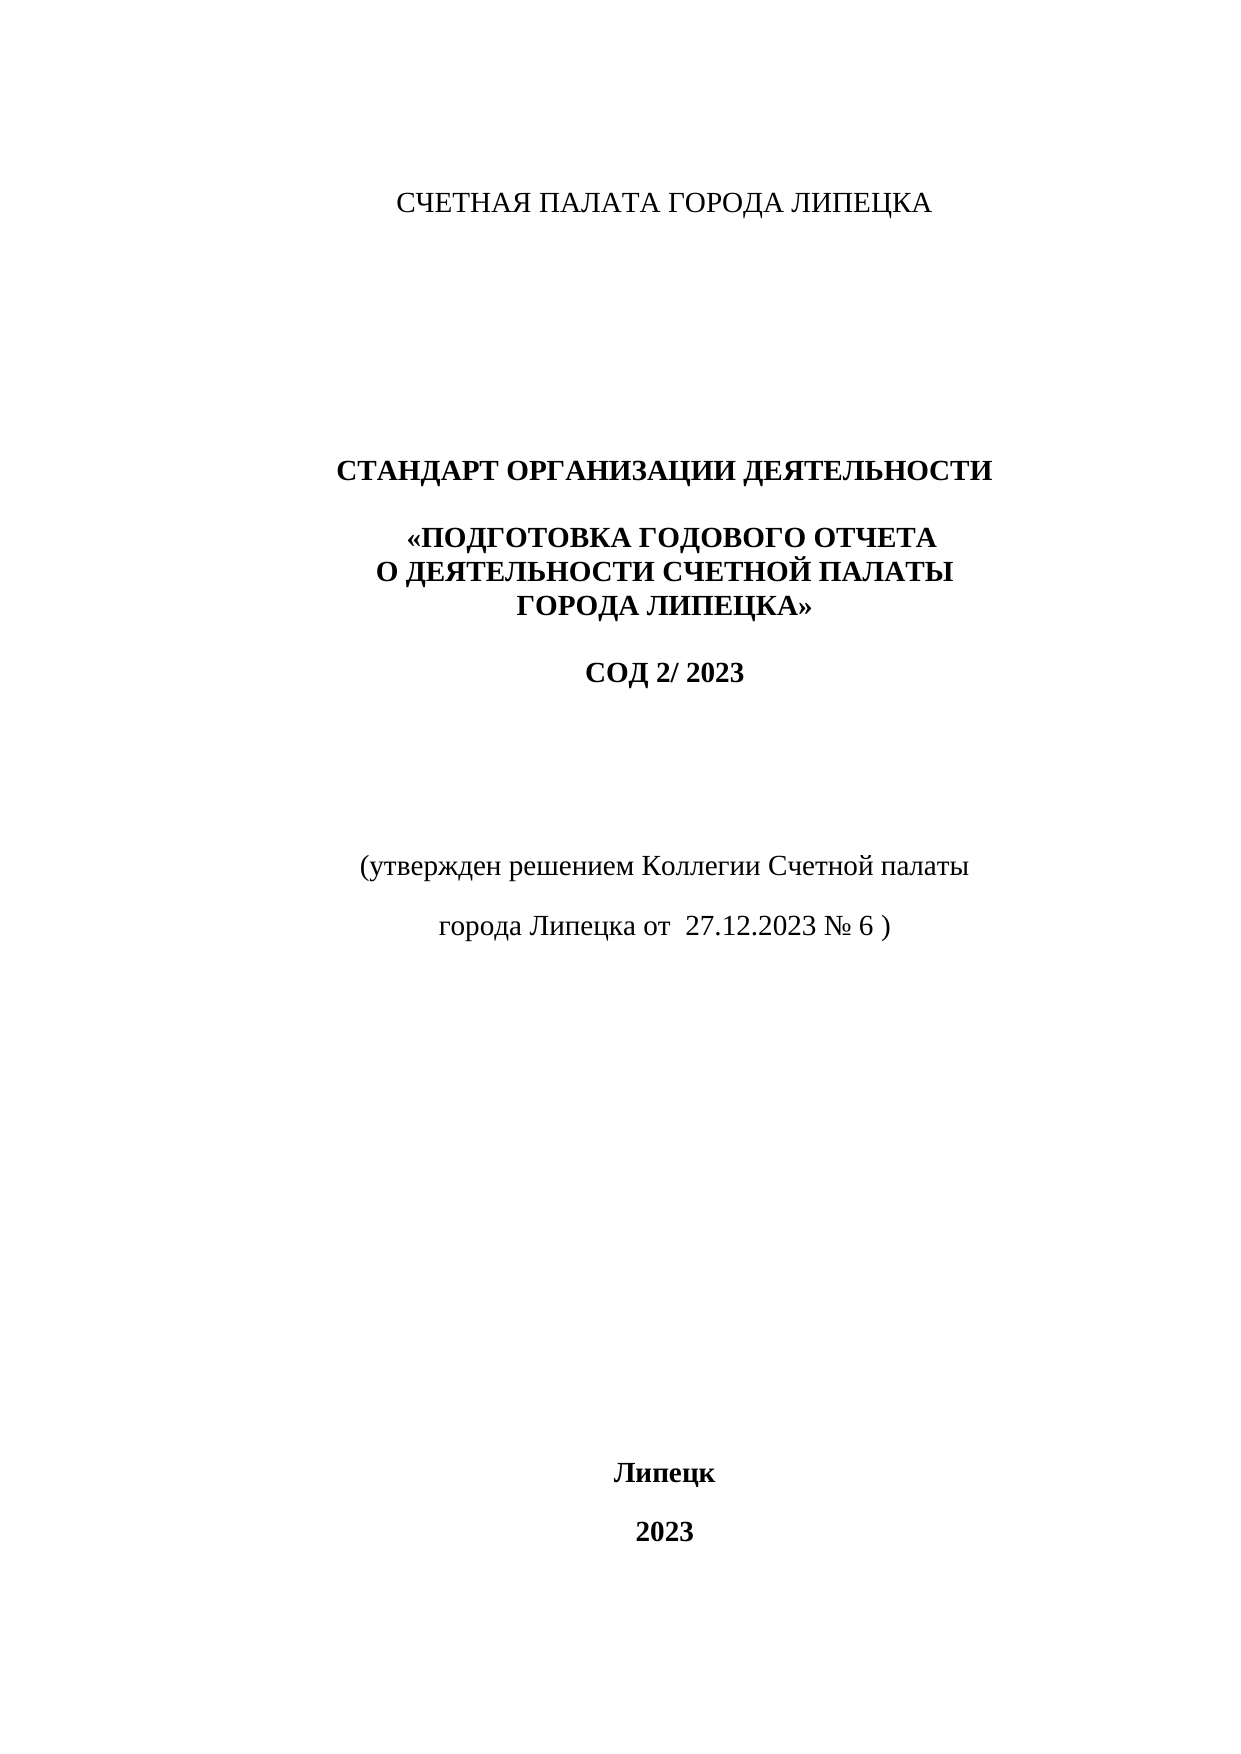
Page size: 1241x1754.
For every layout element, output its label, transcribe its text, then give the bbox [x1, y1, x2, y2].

text (утвержден решением Коллегии Счетной палаты [177, 848, 1152, 882]
text Липецк [177, 1455, 1152, 1488]
text СТАНДАРТ ОРГАНИЗАЦИИ ДЕЯТЕЛЬНОСТИ [177, 453, 1152, 487]
text города Липецка от 27.12.2023 № 6 ) [177, 908, 1152, 941]
text 2023 [177, 1514, 1152, 1548]
text О ДЕЯТЕЛЬНОСТИ СЧЕТНОЙ ПАЛАТЫ [177, 554, 1152, 588]
text СОД 2/ 2023 [177, 655, 1152, 688]
text «ПОДГОТОВКА ГОДОВОГО ОТЧЕТА [177, 521, 1152, 554]
text СЧЕТНАЯ ПАЛАТА ГОРОДА ЛИПЕЦКА [177, 185, 1152, 219]
text ГОРОДА ЛИПЕЦКА» [177, 588, 1152, 621]
